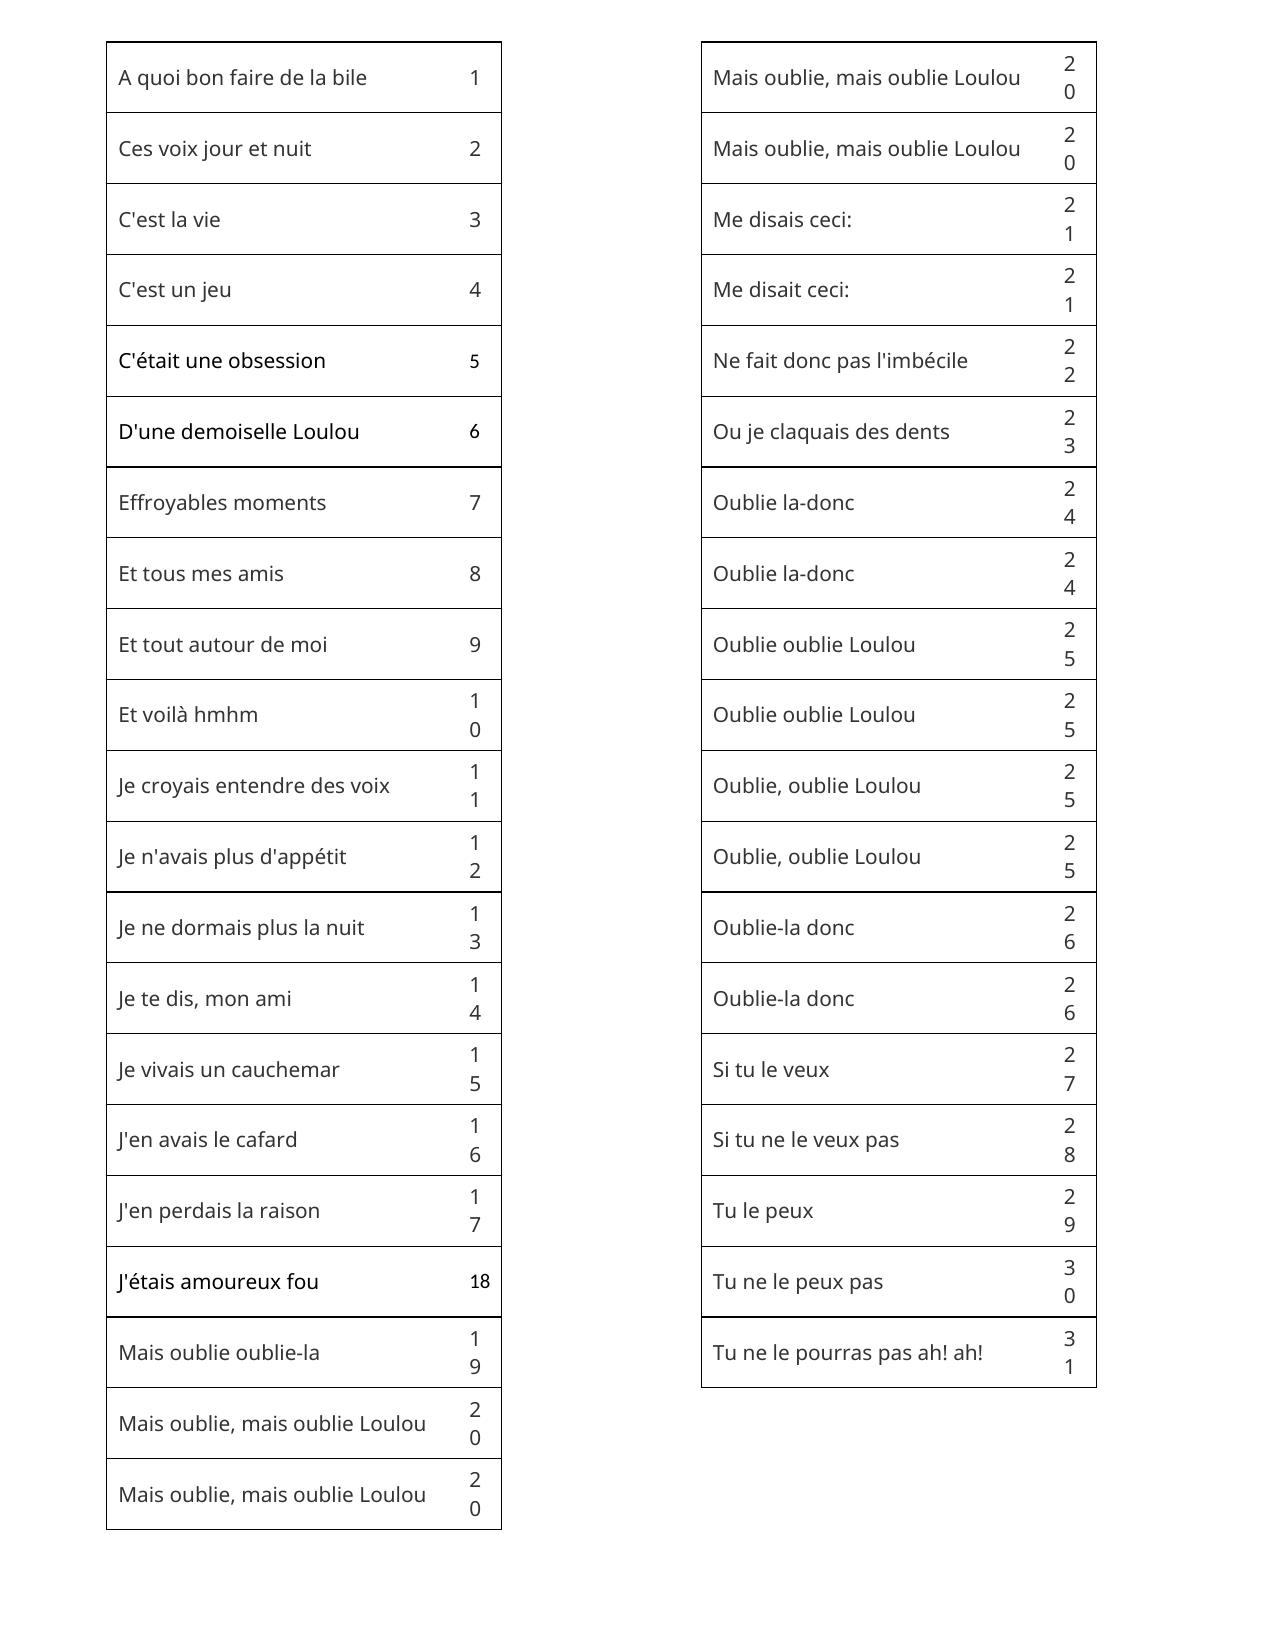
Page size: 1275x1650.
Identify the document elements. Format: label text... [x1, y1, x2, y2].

table_cell Ou je claquais des dents [702, 397, 1052, 466]
table_cell C'était une obsession [107, 326, 458, 396]
table_cell Oublie la-donc [702, 538, 1052, 608]
table_cell 25 [1053, 822, 1096, 891]
table_header A quoi bon faire de la bile [107, 43, 458, 112]
table_cell 20 [458, 1459, 501, 1529]
table_cell 21 [1053, 184, 1096, 254]
table_cell Mais oublie, mais oublie Loulou [107, 1459, 458, 1529]
table_cell 8 [458, 538, 501, 608]
table_cell 2 [458, 113, 501, 183]
table_cell 28 [1053, 1105, 1096, 1175]
table_cell 20 [1053, 43, 1096, 112]
table_cell 7 [458, 468, 501, 537]
table_cell Me disais ceci: [702, 184, 1052, 254]
table_cell Effroyables moments [107, 468, 458, 537]
table_cell Tu le peux [702, 1176, 1052, 1246]
table_cell 5 [458, 326, 501, 396]
table_cell C'est un jeu [107, 255, 458, 325]
table_cell Oublie, oublie Loulou [702, 822, 1052, 891]
table_cell 18 [458, 1247, 501, 1316]
table_cell 11 [458, 751, 501, 821]
table_cell 24 [1053, 538, 1096, 608]
table_cell Si tu ne le veux pas [702, 1105, 1052, 1175]
table_cell 29 [1053, 1176, 1096, 1246]
table_cell 13 [458, 893, 501, 962]
table_cell 16 [458, 1105, 501, 1175]
table_cell Oublie-la donc [702, 893, 1052, 962]
table_cell Oublie oublie Loulou [702, 609, 1052, 679]
table_header 1 [458, 43, 501, 112]
table_cell 9 [458, 609, 501, 679]
table_cell 23 [1053, 397, 1096, 466]
table_cell Je ne dormais plus la nuit [107, 893, 458, 962]
table_cell Et tout autour de moi [107, 609, 458, 679]
table_cell Et voilà hmhm [107, 680, 458, 750]
table_cell Tu ne le pourras pas ah! ah! [702, 1318, 1052, 1387]
table_cell Je croyais entendre des voix [107, 751, 458, 821]
table_cell 26 [1053, 963, 1096, 1033]
table_cell 25 [1053, 751, 1096, 821]
table_cell Mais oublie, mais oublie Loulou [702, 113, 1052, 183]
table_cell Je te dis, mon ami [107, 963, 458, 1033]
table_cell 4 [458, 255, 501, 325]
table_cell C'est la vie [107, 184, 458, 254]
table_cell 19 [458, 1318, 501, 1387]
table_cell D'une demoiselle Loulou [107, 397, 458, 466]
table_cell 25 [1053, 609, 1096, 679]
table_cell 14 [458, 963, 501, 1033]
table_cell 15 [458, 1034, 501, 1104]
table_cell 25 [1053, 680, 1096, 750]
table_cell 10 [458, 680, 501, 750]
table_cell Oublie, oublie Loulou [702, 751, 1052, 821]
table_cell Me disait ceci: [702, 255, 1052, 325]
table_cell J'en avais le cafard [107, 1105, 458, 1175]
table_cell 3 [458, 184, 501, 254]
table_cell Mais oublie, mais oublie Loulou [107, 1388, 458, 1458]
table_cell 20 [1053, 113, 1096, 183]
table_cell Tu ne le peux pas [702, 1247, 1052, 1316]
table_cell J'en perdais la raison [107, 1176, 458, 1246]
table_cell Oublie la-donc [702, 468, 1052, 537]
table_cell J'étais amoureux fou [107, 1247, 458, 1316]
table_cell 12 [458, 822, 501, 891]
table_cell Oublie-la donc [702, 963, 1052, 1033]
table_cell 6 [458, 397, 501, 466]
table_cell 22 [1053, 326, 1096, 396]
table_cell Ne fait donc pas l'imbécile [702, 326, 1052, 396]
table_cell 17 [458, 1176, 501, 1246]
table_cell Si tu le veux [702, 1034, 1052, 1104]
table_cell 20 [458, 1388, 501, 1458]
table_cell Mais oublie oublie-la [107, 1318, 458, 1387]
table_cell Oublie oublie Loulou [702, 680, 1052, 750]
table_cell Ces voix jour et nuit [107, 113, 458, 183]
table_cell Et tous mes amis [107, 538, 458, 608]
table_cell 31 [1053, 1318, 1096, 1387]
table_cell Je n'avais plus d'appétit [107, 822, 458, 891]
table_cell 24 [1053, 468, 1096, 537]
table_cell Je vivais un cauchemar [107, 1034, 458, 1104]
table_cell 21 [1053, 255, 1096, 325]
table_cell 30 [1053, 1247, 1096, 1316]
table_cell 27 [1053, 1034, 1096, 1104]
table_cell Mais oublie, mais oublie Loulou [702, 43, 1052, 112]
table_cell 26 [1053, 893, 1096, 962]
